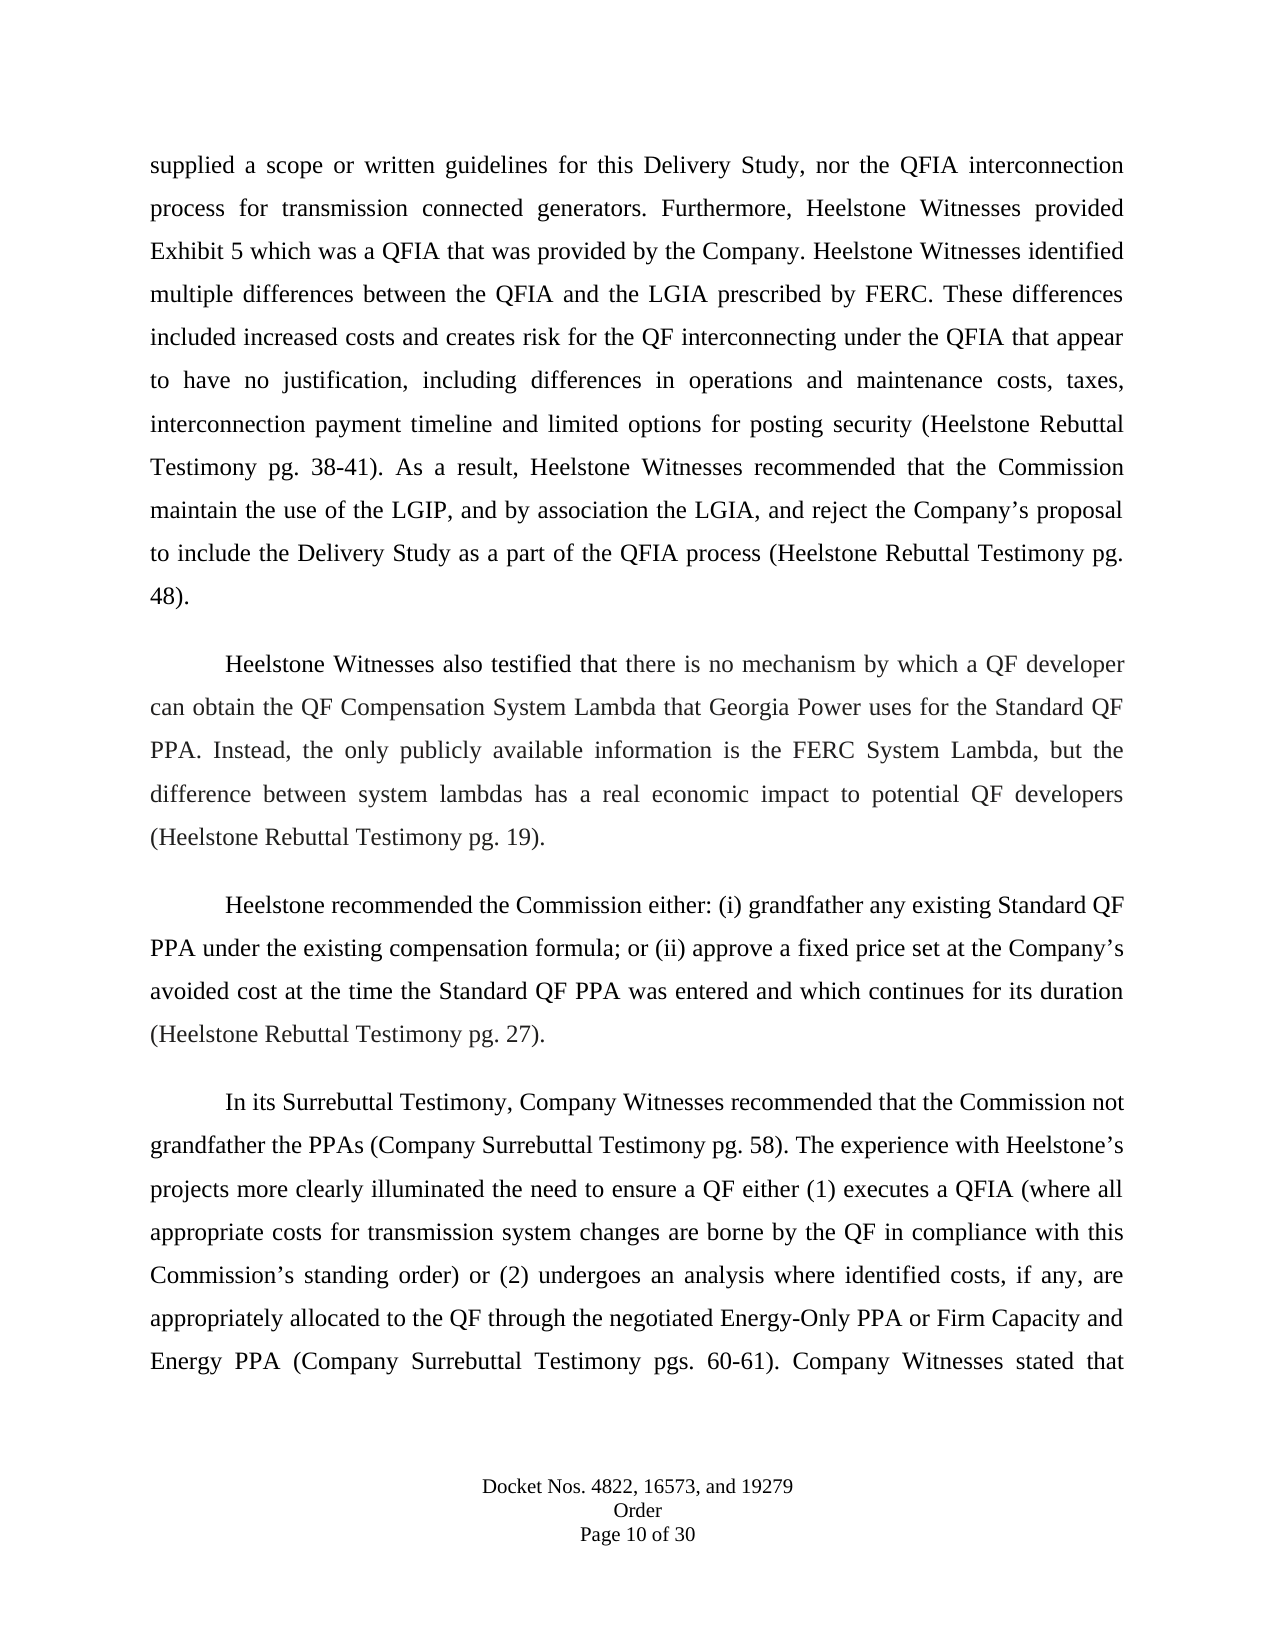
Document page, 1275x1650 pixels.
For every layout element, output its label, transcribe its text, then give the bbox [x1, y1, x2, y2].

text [150, 150, 1125, 610]
text Heelstone Witnesses also testified that there is no mechanism by which a QF developer can obtain the QF Compensation System Lambda that Georgia Power uses for the Standard QF PPA. Instead, the only publicly available information is the FERC System Lambda, but the difference between system lambdas has a real economic impact to potential QF developers (Heelstone Rebuttal Testimony pg. 19). [150, 649, 1125, 851]
text Heelstone recommended the Commission either: (i) grandfather any existing Standard QF PPA under the existing compensation formula; or (ii) approve a fixed price set at the Company’s avoided cost at the time the Standard QF PPA was entered and which continues for its duration (Heelstone Rebuttal Testimony pg. 27). [150, 890, 1125, 1048]
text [150, 1087, 1125, 1375]
